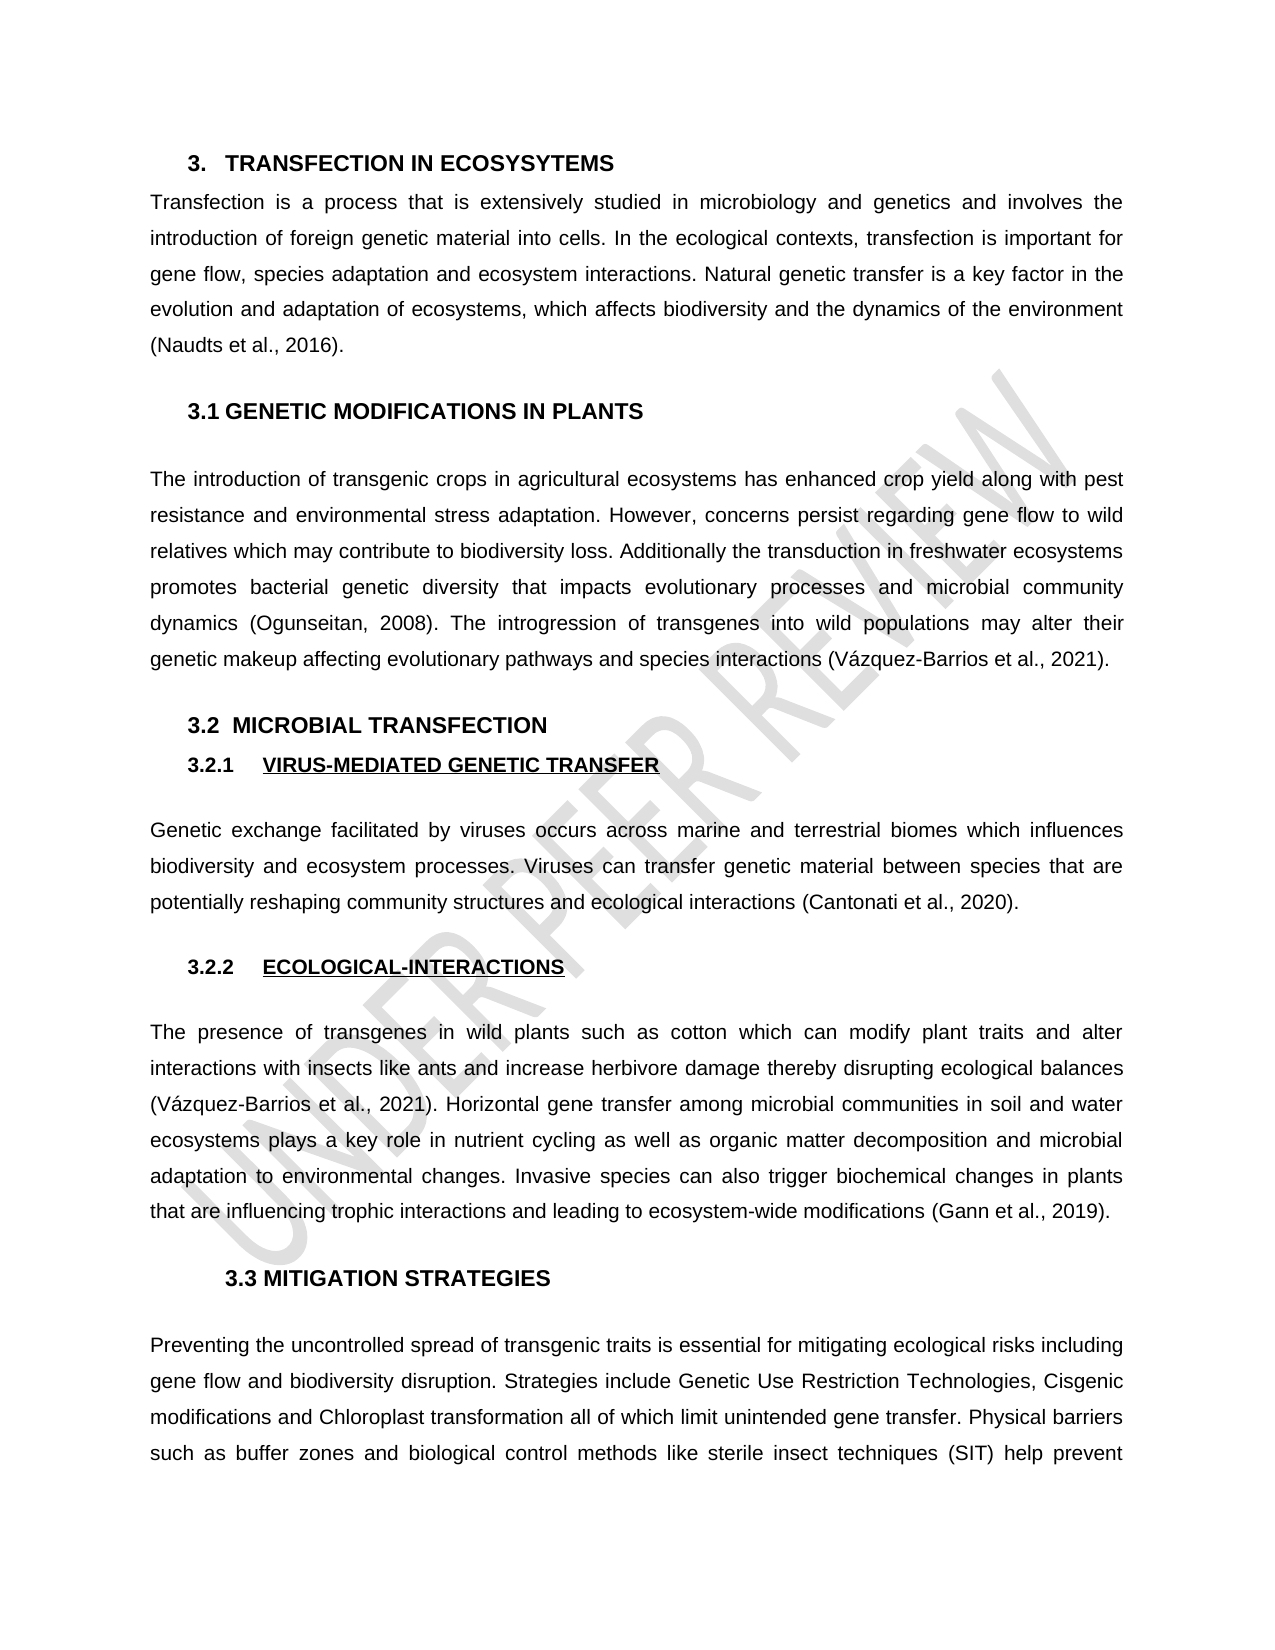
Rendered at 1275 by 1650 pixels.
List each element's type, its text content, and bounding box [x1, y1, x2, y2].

list 3.3 MITIGATION STRATEGIES [225, 1264, 1125, 1291]
subtitle TRANSFECTION IN ECOSYSYTEMS [187, 150, 1125, 176]
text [150, 1333, 1125, 1465]
list MICROBIAL TRANSFECTION [187, 712, 1125, 738]
list ECOLOGICAL-INTERACTIONS [187, 954, 1125, 978]
text Transfection is a process that is extensively studied in microbiology and genetics and involves the introduction of foreign genetic material into cells. In the ecological contexts, transfection is important for gene flow, species adaptation and ecosystem interactions. Natural genetic transfer is a key factor in the evolution and adaptation of ecosystems, which affects biodiversity and the dynamics of the environment (Naudts et al., 2016). [150, 189, 1125, 357]
text The presence of transgenes in wild plants such as cotton which can modify plant traits and alter interactions with insects like ants and increase herbivore damage thereby disrupting ecological balances (Vázquez-Barrios et al., 2021). Horizontal gene transfer among microbial communities in soil and water ecosystems plays a key role in nutrient cycling as well as organic matter decomposition and microbial adaptation to environmental changes. Invasive species can also trigger biochemical changes in plants that are influencing trophic interactions and leading to ecosystem-wide modifications (Gann et al., 2019). [150, 1020, 1125, 1223]
list VIRUS-MEDIATED GENETIC TRANSFER [187, 752, 1125, 776]
list GENETIC MODIFICATIONS IN PLANTS [187, 398, 1125, 425]
text The introduction of transgenic crops in agricultural ecosystems has enhanced crop yield along with pest resistance and environmental stress adaptation. However, concerns persist regarding gene flow to wild relatives which may contribute to biodiversity loss. Additionally the transduction in freshwater ecosystems promotes bacterial genetic diversity that impacts evolutionary processes and microbial community dynamics (Ogunseitan, 2008). The introgression of transgenes into wild populations may alter their genetic makeup affecting evolutionary pathways and species interactions (Vázquez-Barrios et al., 2021). [150, 467, 1125, 671]
text Genetic exchange facilitated by viruses occurs across marine and terrestrial biomes which influences biodiversity and ecosystem processes. Viruses can transfer genetic material between species that are potentially reshaping community structures and ecological interactions (Cantonati et al., 2020). [150, 818, 1125, 913]
